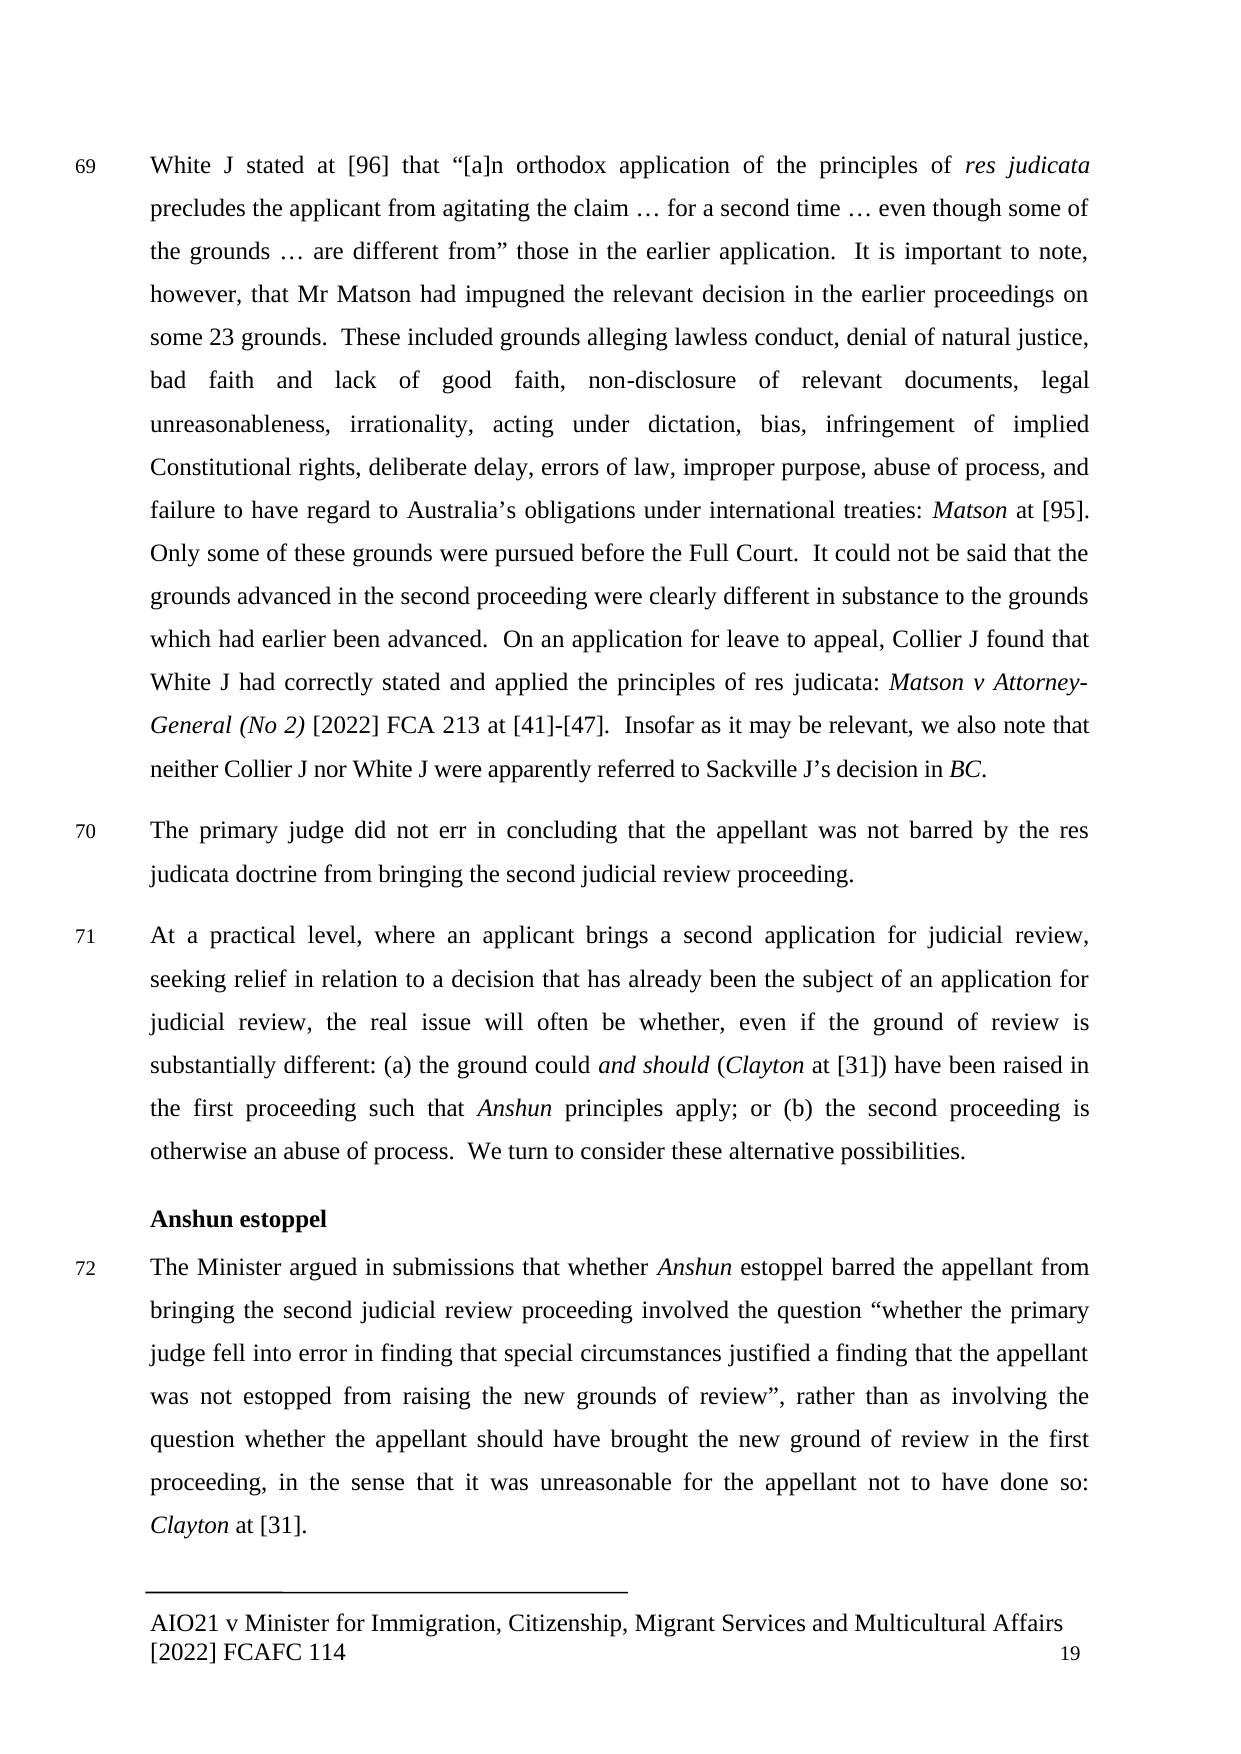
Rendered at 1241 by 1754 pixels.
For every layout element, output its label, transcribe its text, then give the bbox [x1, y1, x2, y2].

text At a practical level, where an applicant brings a second application for judicial review, seeking relief in relation to a decision that has already been the subject of an application for judicial review, the real issue will often be whether, even if the ground of review is substantially different: (a) the ground could and should (Clayton at [31]) have been raised in the first proceeding such that Anshun principles apply; or (b) the second proceeding is otherwise an abuse of process. We turn to consider these alternative possibilities. [75, 921, 1090, 1165]
text White J stated at [96] that “[a]n orthodox application of the principles of res judicata precludes the applicant from agitating the claim … for a second time … even though some of the grounds … are different from” those in the earlier application. It is important to note, however, that Mr Matson had impugned the relevant decision in the earlier proceedings on some 23 grounds. These included grounds alleging lawless conduct, denial of natural justice, bad faith and lack of good faith, non-disclosure of relevant documents, legal unreasonableness, irrationality, acting under dictation, bias, infringement of implied Constitutional rights, deliberate delay, errors of law, improper purpose, abuse of process, and failure to have regard to Australia’s obligations under international treaties: Matson at [95]. Only some of these grounds were pursued before the Full Court. It could not be said that the grounds advanced in the second proceeding were clearly different in substance to the grounds which had earlier been advanced. On an application for leave to appeal, Collier J found that White J had correctly stated and applied the principles of res judicata: Matson v Attorney-General (No 2) [2022] FCA 213 at [41]-[47]. Insofar as it may be relevant, we also note that neither Collier J nor White J were apparently referred to Sackville J’s decision in BC. [75, 150, 1090, 782]
subtitle Anshun estoppel [150, 1204, 1090, 1233]
text The Minister argued in submissions that whether Anshun estoppel barred the appellant from bringing the second judicial review proceeding involved the question “whether the primary judge fell into error in finding that special circumstances justified a finding that the appellant was not estopped from raising the new grounds of review”, rather than as involving the question whether the appellant should have brought the new ground of review in the first proceeding, in the sense that it was unreasonable for the appellant not to have done so: Clayton at [31]. [75, 1252, 1090, 1539]
text The primary judge did not err in concluding that the appellant was not barred by the res judicata doctrine from bringing the second judicial review proceeding. [75, 816, 1090, 887]
